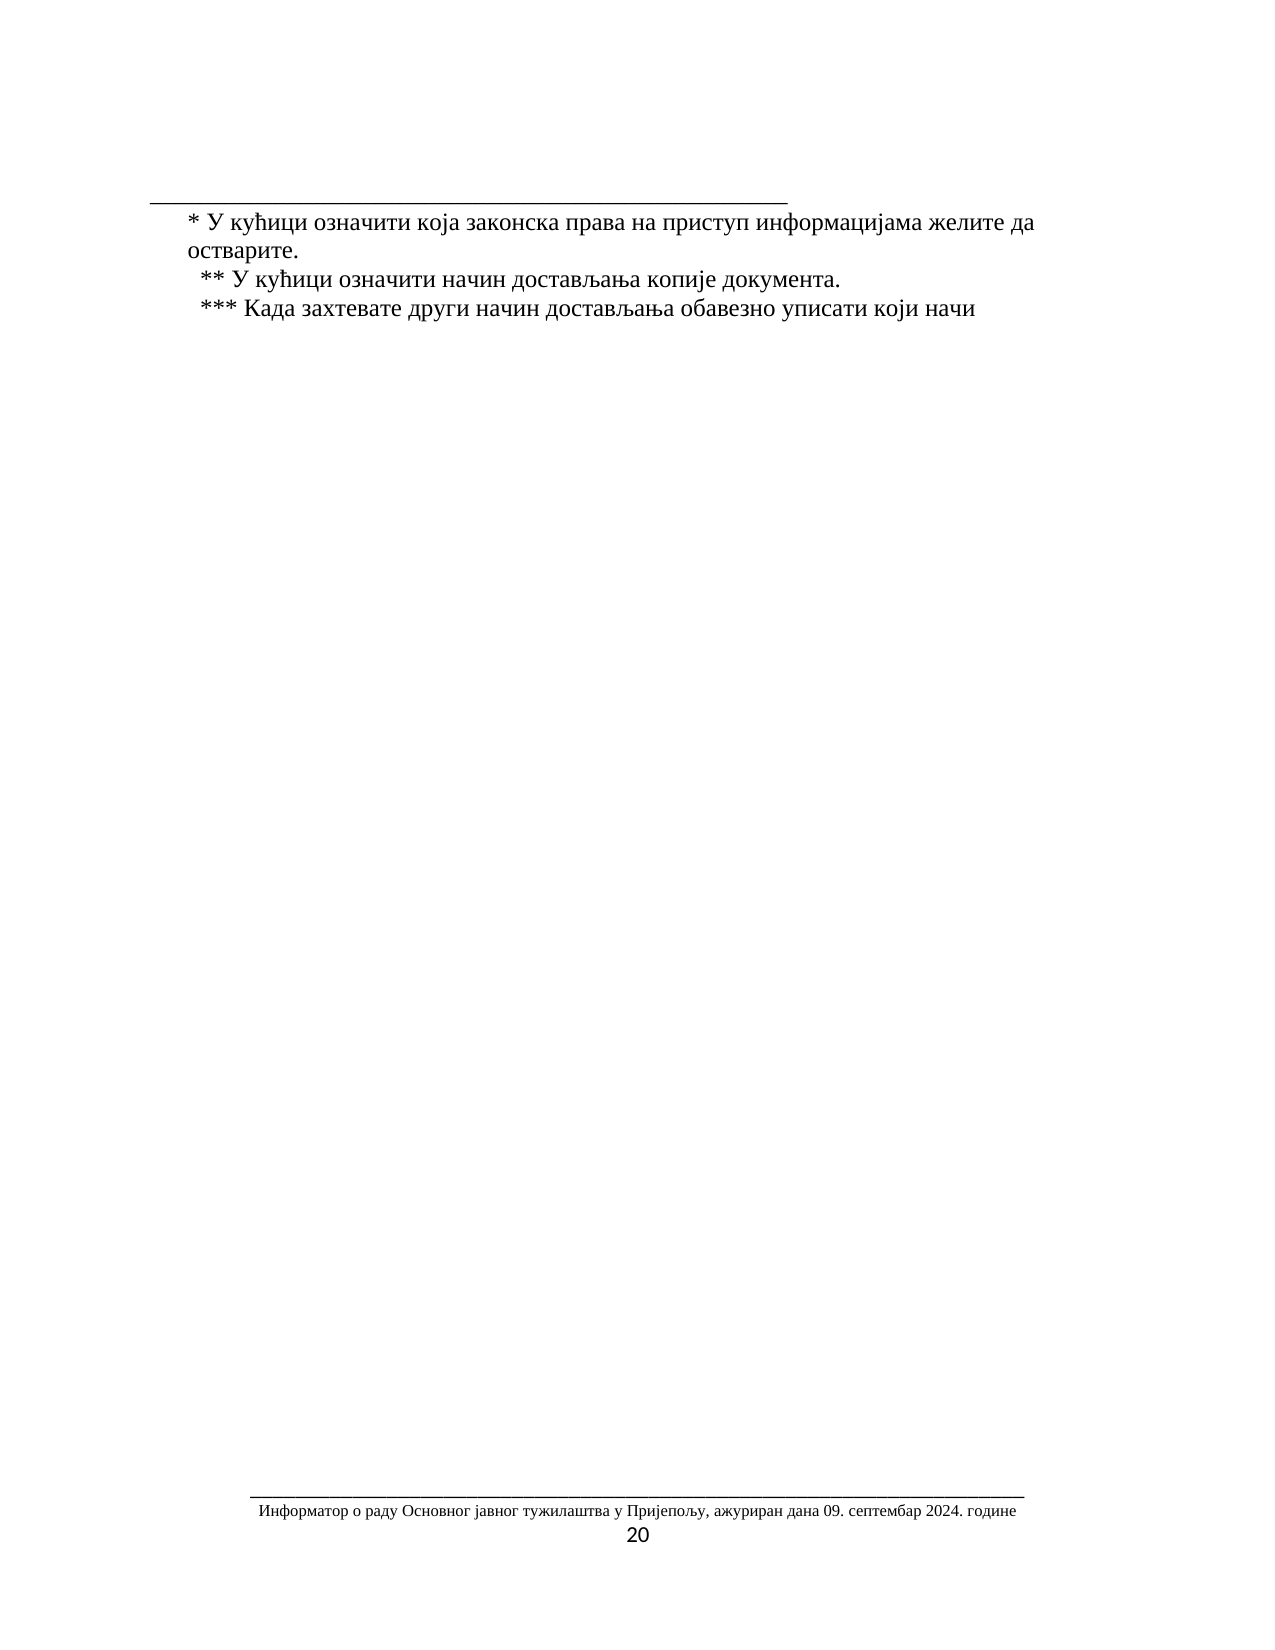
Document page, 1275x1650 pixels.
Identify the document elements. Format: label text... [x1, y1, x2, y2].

text *** Када захтевате други начин достављања обавезно уписати који начи [150, 293, 1125, 322]
text * У кућици означити која законска права на приступ информацијама желите да остварите. [187, 207, 1125, 264]
text ___________________________________________________ [150, 178, 1125, 207]
text ** У кућици означити начин достављања копије документа. [150, 264, 1125, 293]
